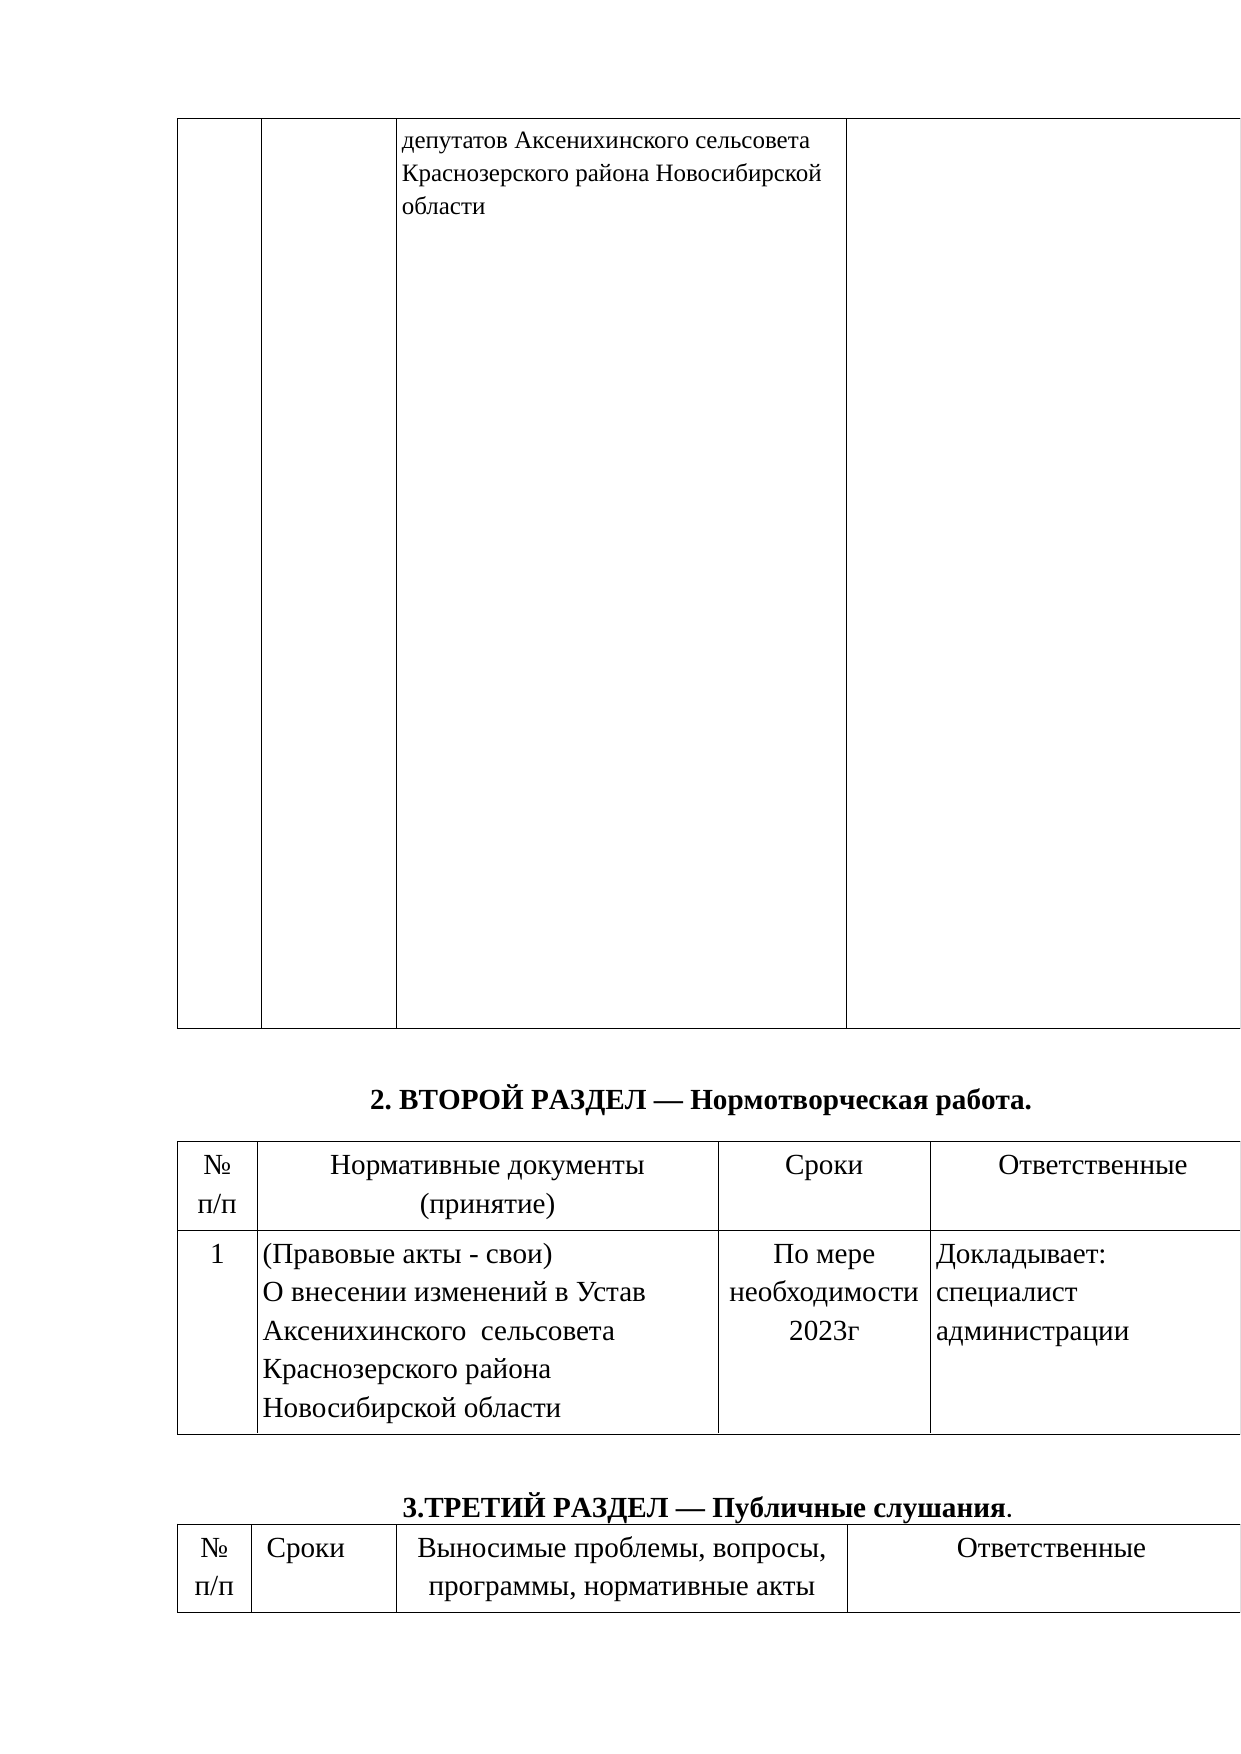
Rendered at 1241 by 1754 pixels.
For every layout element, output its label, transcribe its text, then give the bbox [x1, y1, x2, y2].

text 2. ВТОРОЙ РАЗДЕЛ — Нормотворческая работа. [177, 1082, 1152, 1115]
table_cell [397, 119, 846, 1028]
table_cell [262, 119, 396, 1028]
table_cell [178, 119, 261, 1028]
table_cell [847, 119, 1240, 1028]
table_header № п/п [178, 1142, 257, 1229]
text 3.ТРЕТИЙ РАЗДЕЛ — Публичные слушания. [402, 1490, 1152, 1523]
table_header Ответственные [931, 1142, 1240, 1229]
table_cell Докладывает: специалист администрации [931, 1231, 1240, 1433]
table_header Нормативные документы (принятие) [258, 1142, 718, 1229]
table_cell По мере необходимости 2023г [719, 1231, 930, 1433]
table_cell (Правовые акты - свои) О внесении изменений в Устав Аксенихинского сельсовета Краснозерского района Новосибирской области [258, 1231, 718, 1433]
table_header Выносимые проблемы, вопросы, программы, нормативные акты [397, 1525, 847, 1612]
table_header № п/п [178, 1525, 251, 1612]
table_header Сроки [252, 1525, 396, 1612]
table_cell 1 [178, 1231, 257, 1433]
table_header Сроки [719, 1142, 930, 1229]
table_header Ответственные [848, 1525, 1240, 1612]
